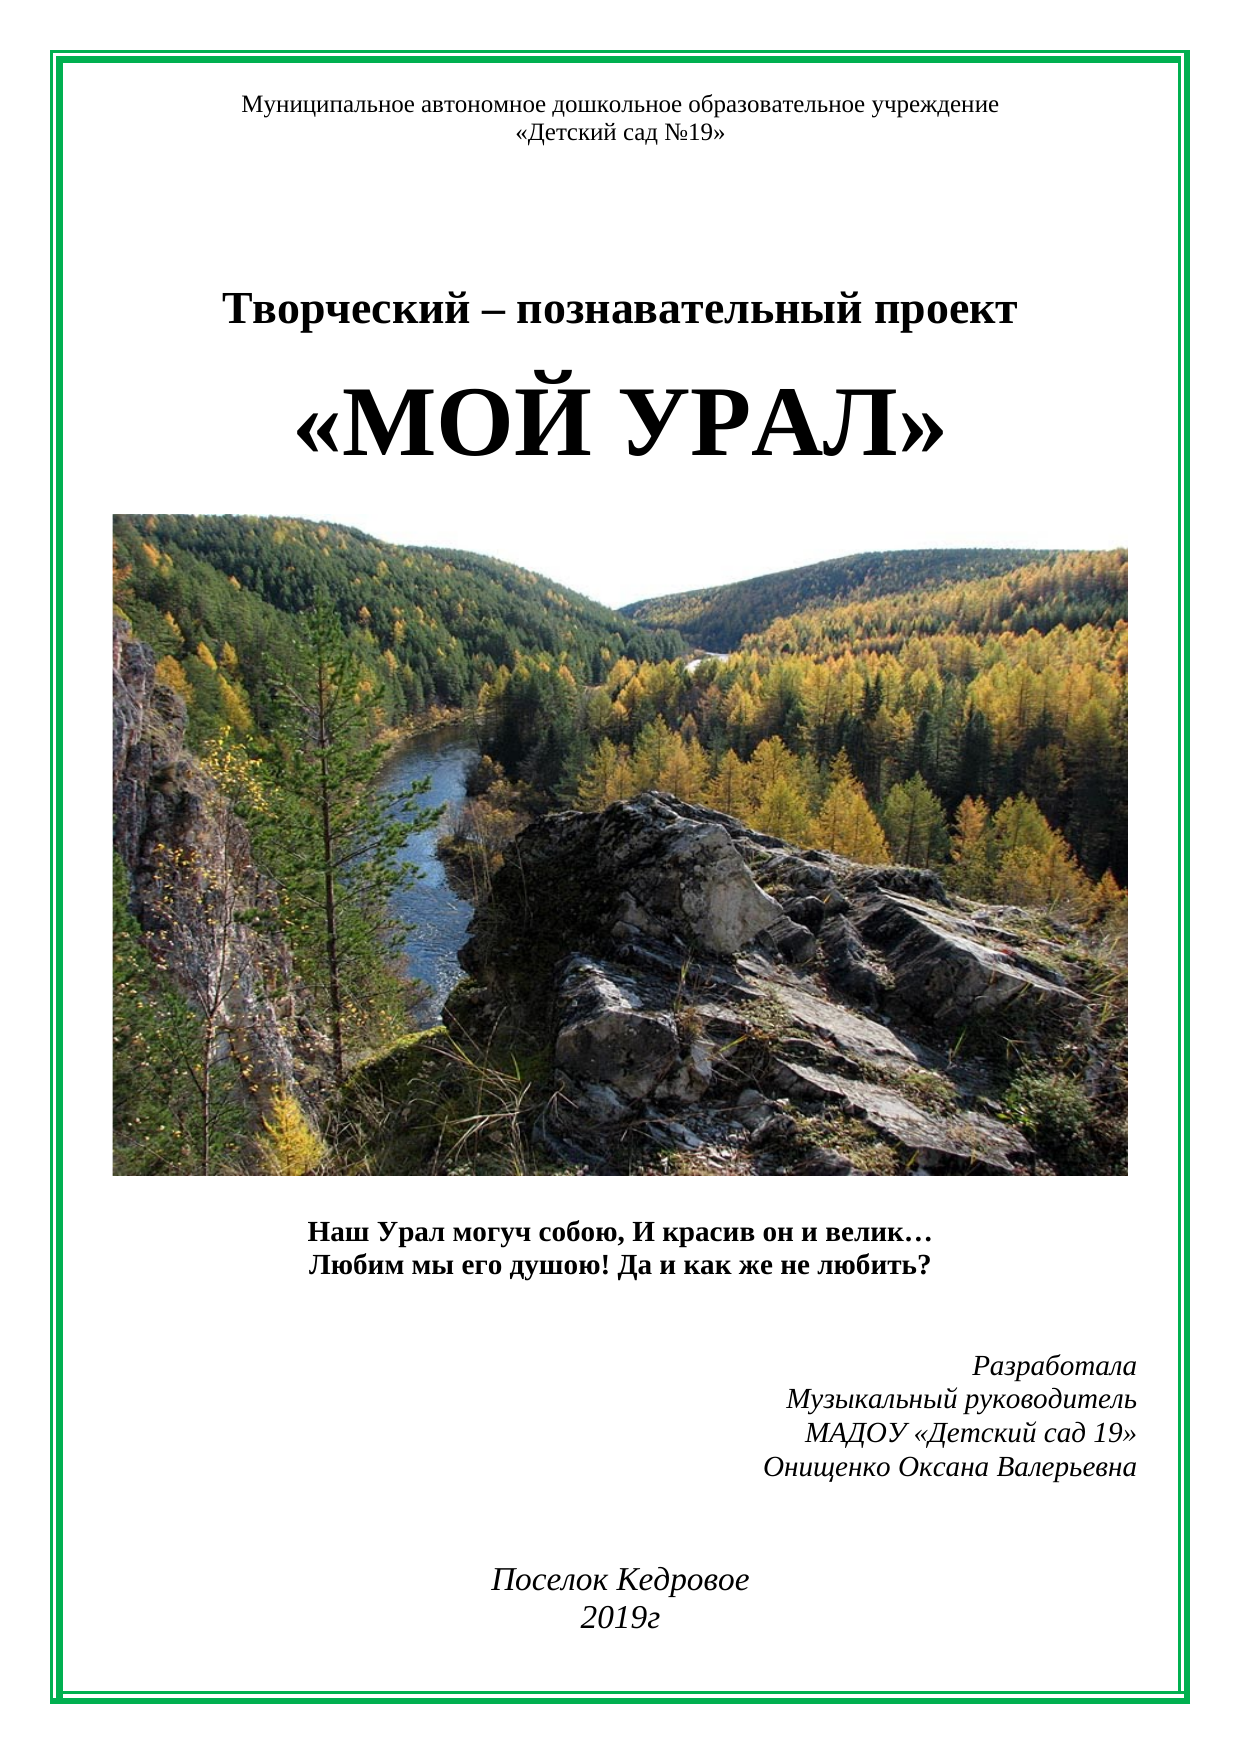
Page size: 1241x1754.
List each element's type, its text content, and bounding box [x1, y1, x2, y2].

text Музыкальный руководитель [103, 1382, 1137, 1415]
text Муниципальное автономное дошкольное образовательное учреждение [103, 89, 1137, 117]
text Наш Урал могуч собою, И красив он и велик… Любим мы его душою! Да и как же не любить? [103, 1214, 1137, 1281]
text «МОЙ УРАЛ» [103, 362, 1137, 477]
text Творческий – познавательный проект [103, 280, 1137, 333]
picture [112, 514, 1128, 1176]
text Разработала [103, 1348, 1137, 1382]
text Онищенко Оксана Валерьевна [103, 1449, 1137, 1482]
text «Детский сад №19» [103, 117, 1137, 146]
text МАДОУ «Детский сад 19» [103, 1415, 1137, 1449]
text Поселок Кедровое [103, 1559, 1137, 1597]
text 2019г [103, 1597, 1137, 1636]
